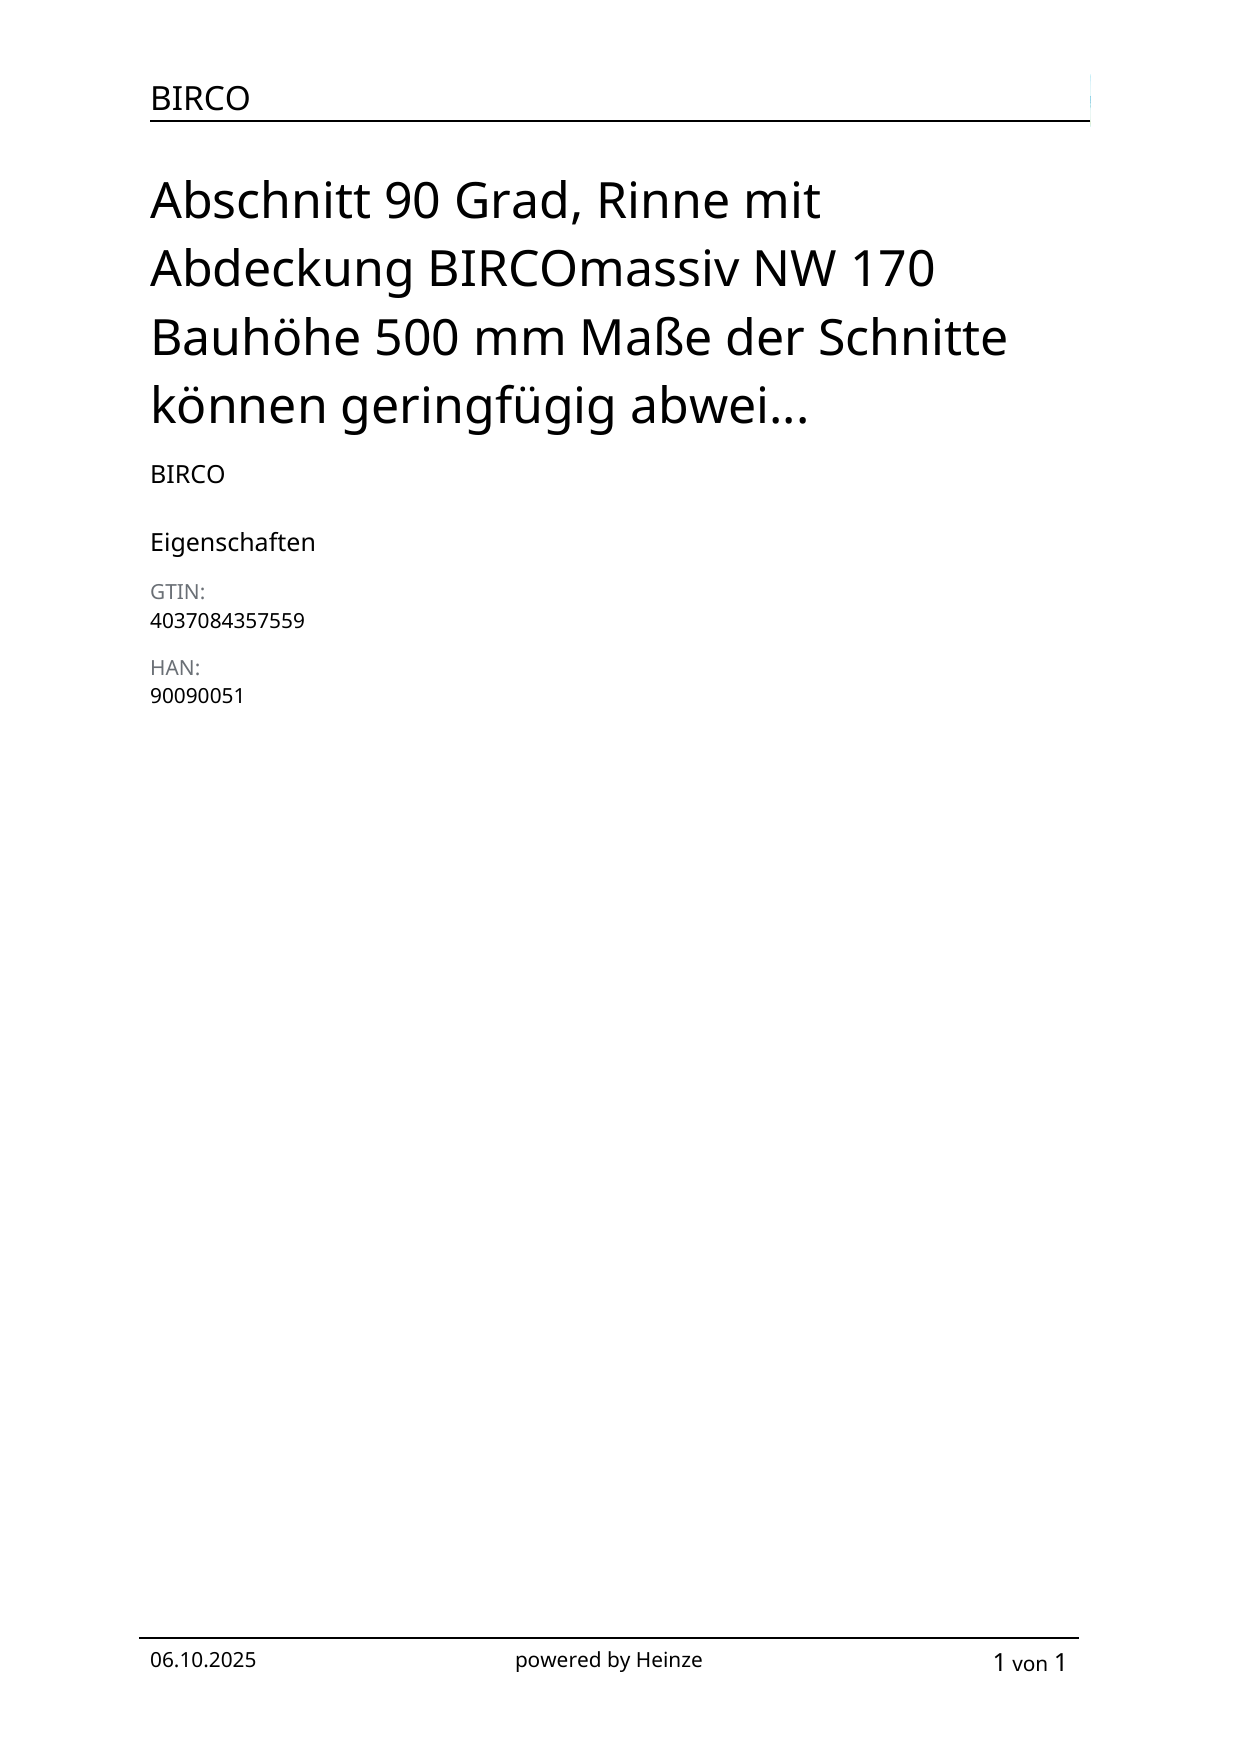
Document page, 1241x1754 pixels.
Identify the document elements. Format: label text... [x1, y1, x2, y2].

text Eigenschaften [150, 524, 1090, 559]
text GTIN: [150, 577, 1090, 606]
text 90090051 [150, 681, 1090, 710]
text Abschnitt 90 Grad, Rinne mit Abdeckung BIRCOmassiv NW 170 Bauhöhe 500 mm Maße der Schnitte können geringfügig abwei... [150, 165, 1090, 438]
text HAN: [150, 653, 1090, 681]
text BIRCO [150, 456, 1090, 491]
text 4037084357559 [150, 606, 1090, 634]
